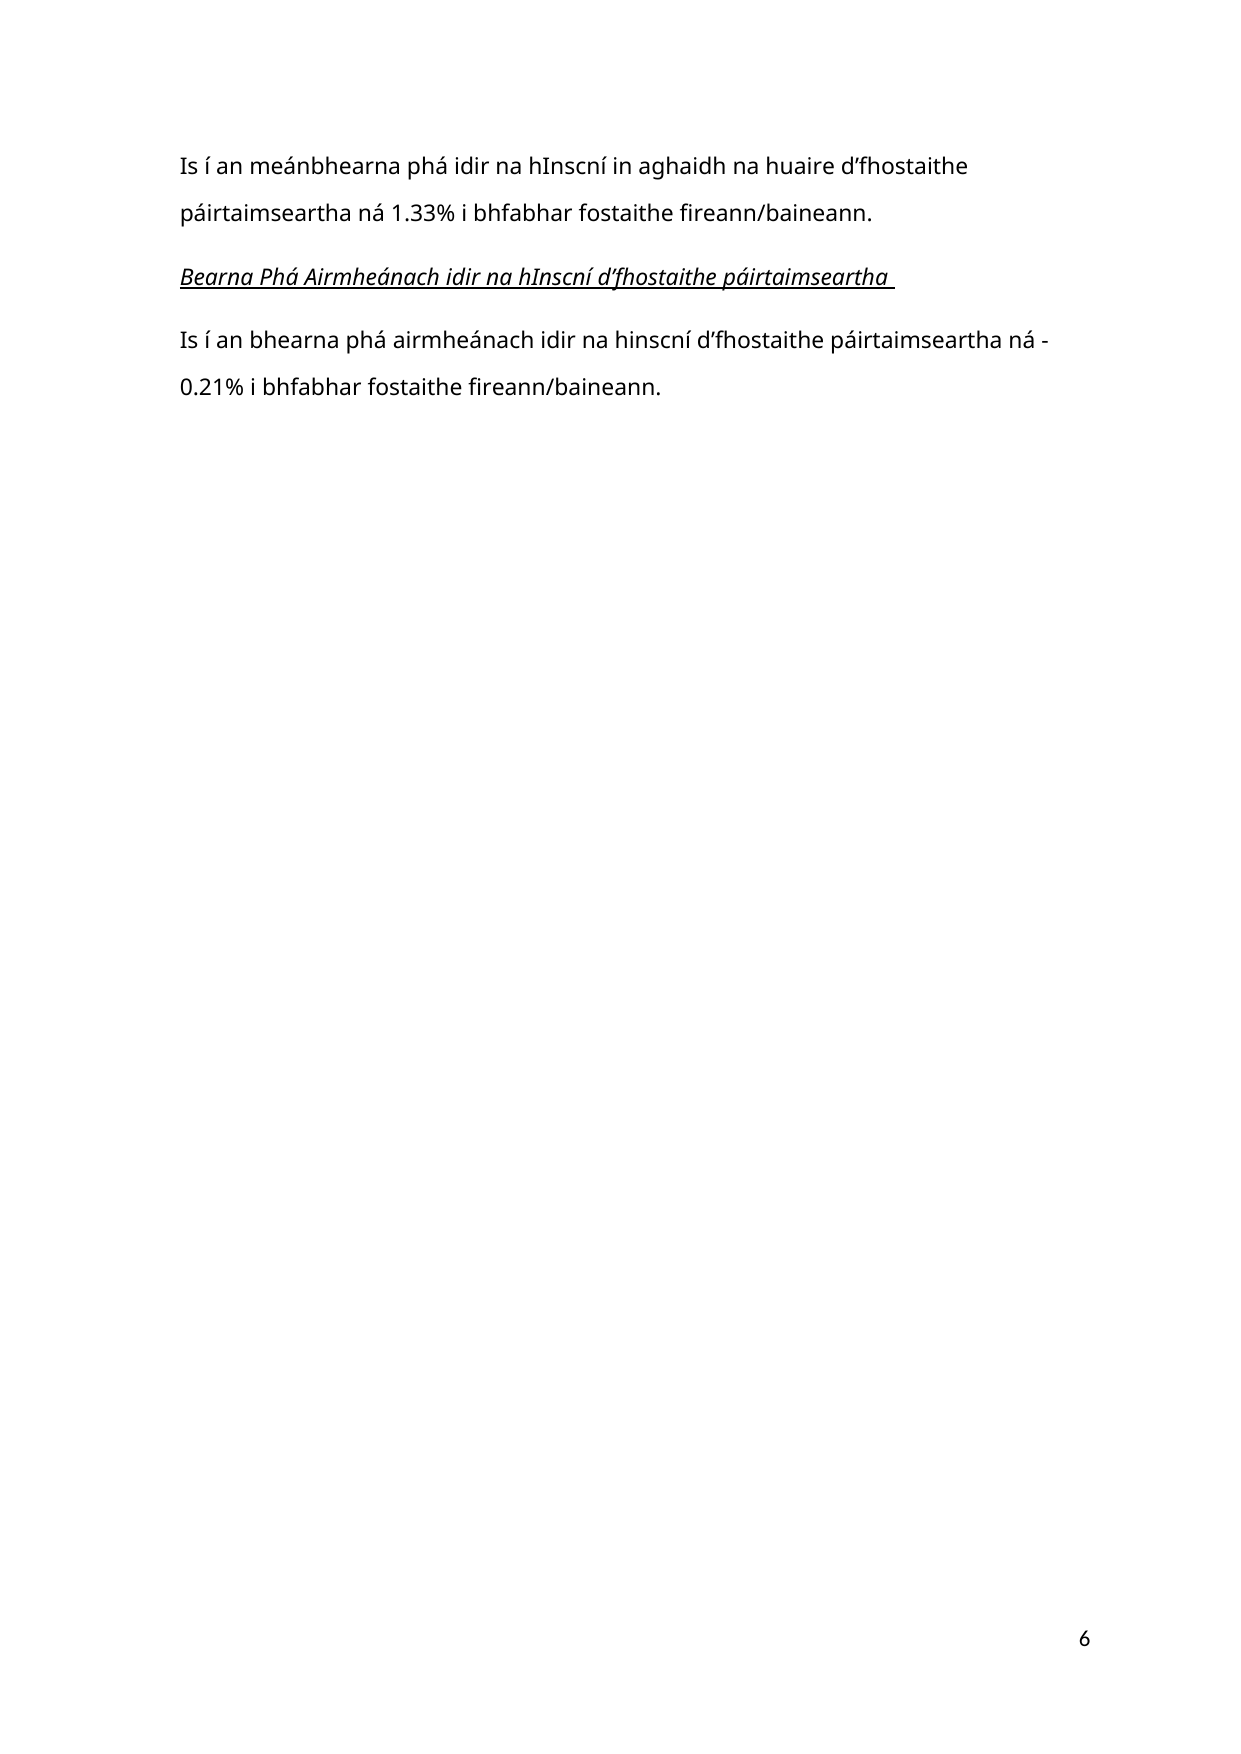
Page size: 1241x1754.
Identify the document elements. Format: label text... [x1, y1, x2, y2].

text Bearna Phá Airmheánach idir na hInscní d’fhostaithe páirtaimseartha [179, 260, 1090, 292]
text Is í an bhearna phá airmheánach idir na hinscní d’fhostaithe páirtaimseartha ná -0.21% i bhfabhar fostaithe fireann/baineann. [179, 324, 1090, 402]
text Is í an meánbhearna phá idir na hInscní in aghaidh na huaire d’fhostaithe páirtaimseartha ná 1.33% i bhfabhar fostaithe fireann/baineann. [179, 150, 1090, 228]
